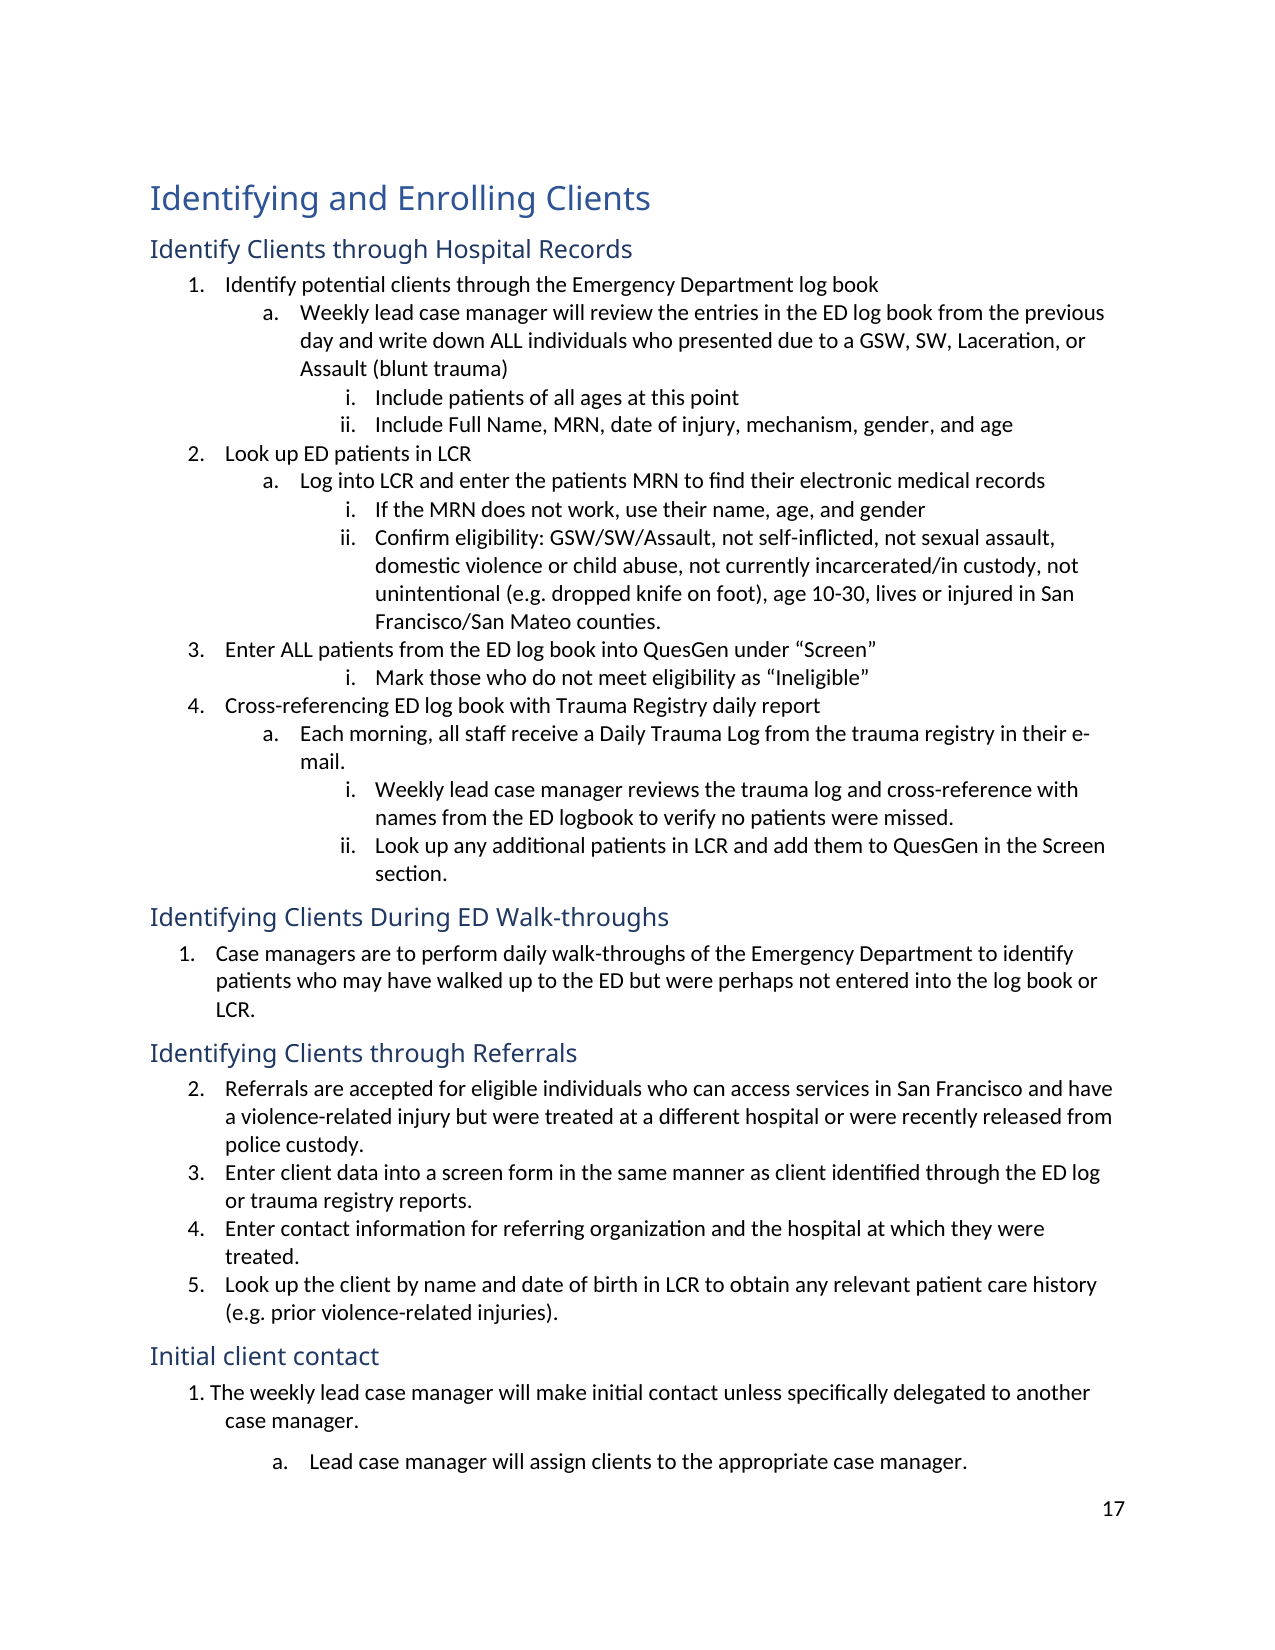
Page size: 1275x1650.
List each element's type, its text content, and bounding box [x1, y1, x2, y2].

text 1. The weekly lead case manager will make initial contact unless specifically delegated to another case manager. [187, 1378, 1125, 1434]
list Look up ED patients in LCR [187, 439, 1125, 467]
subtitle Identifying Clients During ED Walk-throughs [150, 899, 1125, 933]
list Case managers are to perform daily walk-throughs of the Emergency Department to identify patients who may have walked up to the ED but were perhaps not entered into the log book or LCR. [178, 939, 1125, 1023]
list Log into LCR and enter the patients MRN to find their electronic medical records [262, 467, 1125, 495]
list Each morning, all staff receive a Daily Trauma Log from the trauma registry in their e-mail. [262, 719, 1125, 775]
list Confirm eligibility: GSW/SW/Assault, not self-inflicted, not sexual assault, domestic violence or child abuse, not currently incarcerated/in custody, not unintentional (e.g. dropped knife on foot), age 10-30, lives or injured in San Francisco/San Mateo counties. [356, 523, 1125, 635]
list Enter contact information for referring organization and the hospital at which they were treated. [187, 1214, 1125, 1271]
list Identify potential clients through the Emergency Department log book [187, 271, 1125, 298]
subtitle Identify Clients through Hospital Records [150, 231, 1125, 265]
list Enter client data into a screen form in the same manner as client identified through the ED log or trauma registry reports. [187, 1158, 1125, 1214]
subtitle Identifying Clients through Referrals [150, 1035, 1125, 1069]
list Look up the client by name and date of birth in LCR to obtain any relevant patient care history (e.g. prior violence-related injuries). [187, 1271, 1125, 1327]
subtitle Initial client contact [150, 1339, 1125, 1373]
list Weekly lead case manager will review the entries in the ED log book from the previous day and write down ALL individuals who presented due to a GSW, SW, Laceration, or Assault (blunt trauma) [262, 298, 1125, 383]
list Cross-referencing ED log book with Trauma Registry daily report [187, 691, 1125, 719]
list If the MRN does not work, use their name, age, and gender [356, 495, 1125, 523]
list Mark those who do not meet eligibility as “Ineligible” [356, 663, 1125, 691]
list Look up any additional patients in LCR and add them to QuesGen in the Screen section. [356, 831, 1125, 887]
list Include patients of all ages at this point [356, 383, 1125, 411]
list Enter ALL patients from the ED log book into QuesGen under “Screen” [187, 635, 1125, 663]
list Include Full Name, MRN, date of injury, mechanism, gender, and age [356, 411, 1125, 439]
list Lead case manager will assign clients to the appropriate case manager. [272, 1447, 1125, 1475]
subtitle Identifying and Enrolling Clients [150, 175, 1125, 220]
list Referrals are accepted for eligible individuals who can access services in San Francisco and have a violence-related injury but were treated at a different hospital or were recently released from police custody. [187, 1074, 1125, 1158]
list Weekly lead case manager reviews the trauma log and cross-reference with names from the ED logbook to verify no patients were missed. [356, 775, 1125, 831]
